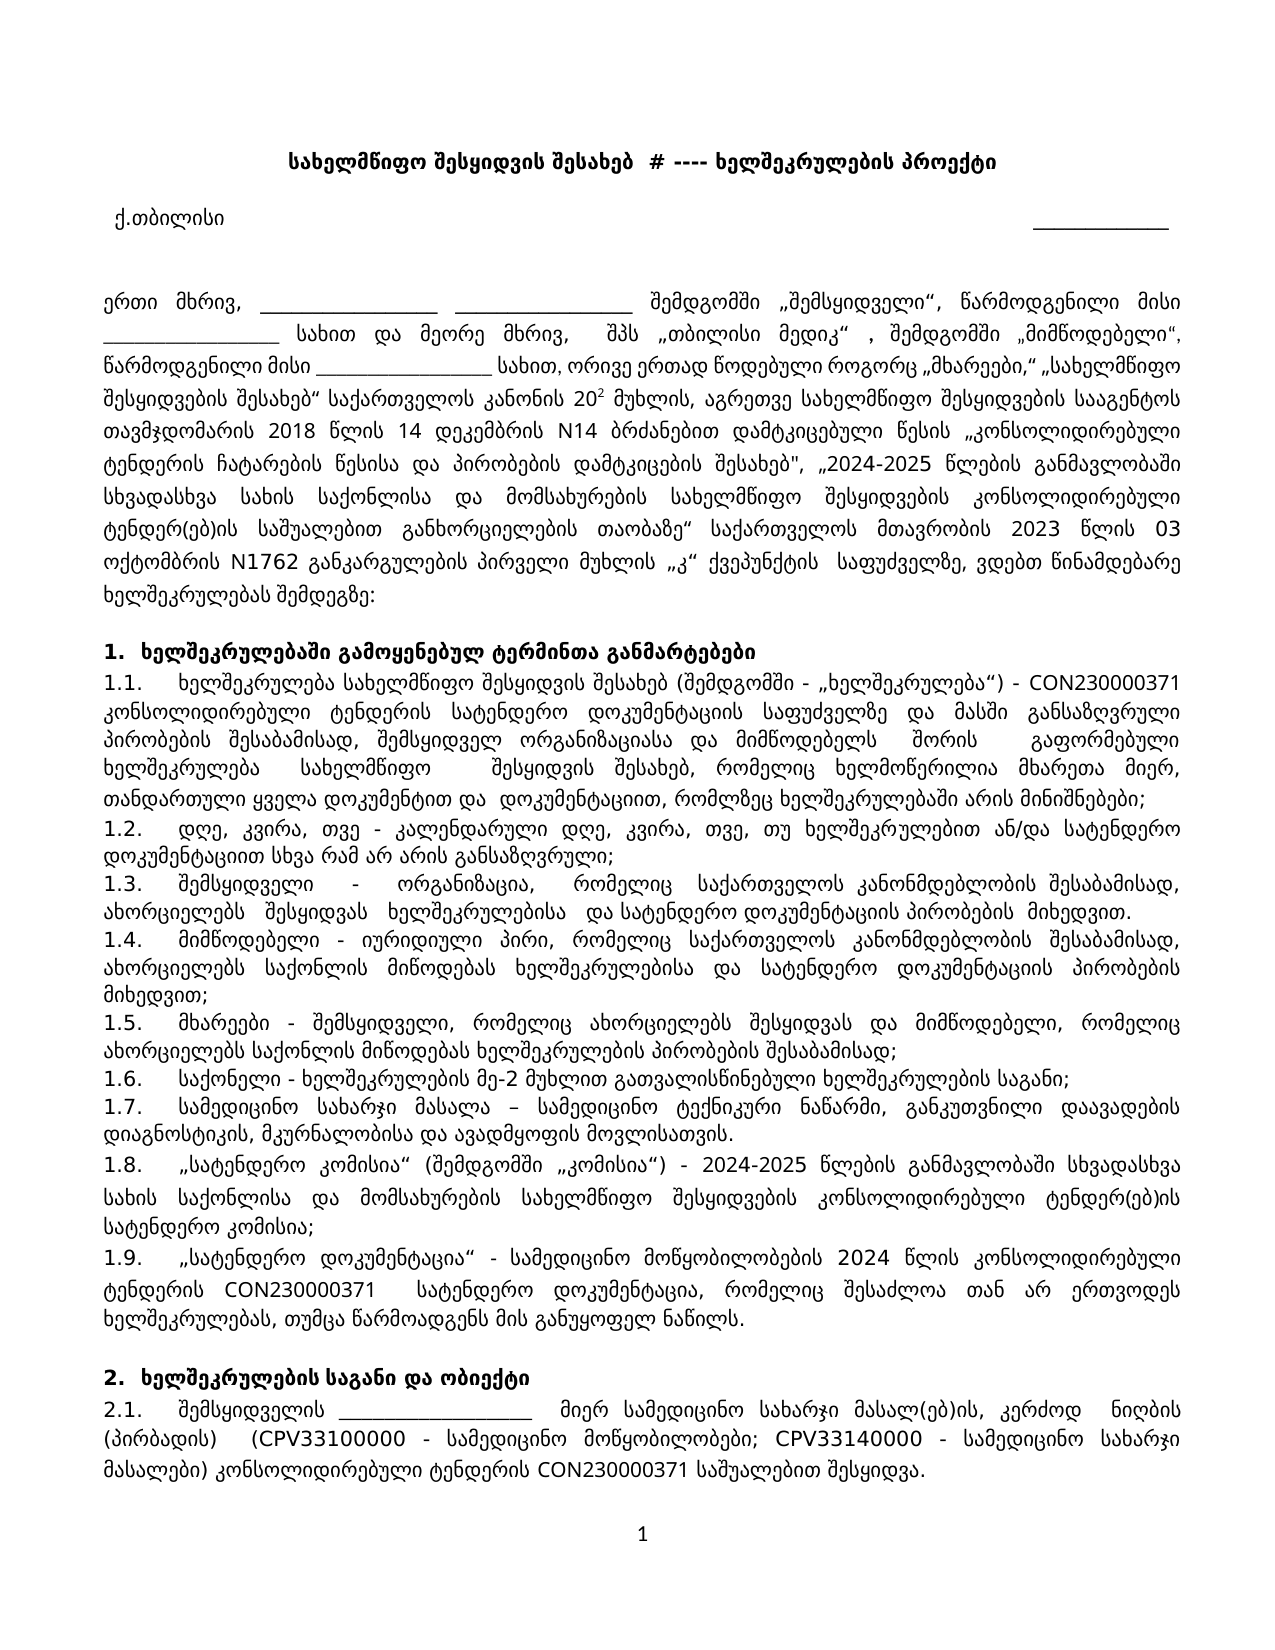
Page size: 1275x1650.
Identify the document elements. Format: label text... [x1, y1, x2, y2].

list ხელშეკრულება სახელმწიფო შესყიდვის შესახებ (შემდგომში - „ხელშეკრულება“) - CON230000371 კონსოლიდირებული ტენდერის სატენდერო დოკუმენტაციის საფუძველზე და მასში განსაზღვრული პირობების შესაბამისად, შემსყიდველ ორგანიზაციასა და მიმწოდებელს შორის გაფორმებული ხელშეკრულება სახელმწიფო შესყიდვის შესახებ, რომელიც ხელმოწერილია მხარეთა მიერ, თანდართული ყველა დოკუმენტით და დოკუმენტაციით, რომლზეც ხელშეკრულებაში არის მინიშნებები; [103, 668, 1181, 812]
list სამედიცინო სახარჯი მასალა – სამედიცინო ტექნიკური ნაწარმი, განკუთვნილი დაავადების დიაგნოსტიკის, მკურნალობისა და ავადმყოფის მოვლისათვის. [103, 1095, 1181, 1147]
text სახელმწიფო შესყიდვის შესახებ # ---- ხელშეკრულების პროექტი [103, 150, 1181, 174]
list შემსყიდველი - ორგანიზაცია, რომელიც საქართველოს კანონმდებლობის შესაბამისად, ახორციელებს შესყიდვას ხელშეკრულებისა და სატენდერო დოკუმენტაციის პირობების მიხედვით. [103, 872, 1181, 924]
list მხარეები - შემსყიდველი, რომელიც ახორციელებს შესყიდვას და მიმწოდებელი, რომელიც ახორციელებს საქონლის მიწოდებას ხელშეკრულების პირობების შესაბამისად; [103, 1011, 1181, 1063]
list ხელშეკრულების საგანი და ობიექტი [103, 1363, 1181, 1391]
table_header _____________ [656, 206, 1180, 263]
list დღე, კვირა, თვე - კალენდარული დღე, კვირა, თვე, თუ ხელშეკრულებით ან/და სატენდერო დოკუმენტაციით სხვა რამ არ არის განსაზღვრული; [103, 817, 1181, 869]
list „სატენდერო კომისია“ (შემდგომში „კომისია“) - 2024-2025 წლების განმავლობაში სხვადასხვა სახის საქონლისა და მომსახურების სახელმწიფო შესყიდვების კონსოლიდირებული ტენდერ(ებ)ის სატენდერო კომისია; [103, 1150, 1181, 1239]
list მიმწოდებელი - იურიდიული პირი, რომელიც საქართველოს კანონმდებლობის შესაბამისად, ახორციელებს საქონლის მიწოდებას ხელშეკრულებისა და სატენდერო დოკუმენტაციის პირობების მიხედვით; [103, 928, 1181, 1008]
list „სატენდერო დოკუმენტაცია“ - სამედიცინო მოწყობილობების 2024 წლის კონსოლიდირებული ტენდერის CON230000371 სატენდერო დოკუმენტაცია, რომელიც შესაძლოა თან არ ერთვოდეს ხელშეკრულებას, თუმცა წარმოადგენს მის განუყოფელ ნაწილს. [103, 1243, 1181, 1332]
table_header ქ.თბილისი [103, 206, 656, 263]
list შემსყიდველის _________________ მიერ სამედიცინო სახარჯი მასალ(ებ)ის, კერძოდ ნიღბის (პირბადის) (CPV33100000 - სამედიცინო მოწყობილობები; CPV33140000 - სამედიცინო სახარჯი მასალები) კონსოლიდირებული ტენდერის CON230000371 საშუალებით შესყიდვა. [103, 1396, 1181, 1484]
list ხელშეკრულებაში გამოყენებულ ტერმინთა განმარტებები [103, 640, 1181, 664]
list ერთი მხრივ, _________________ _________________ შემდგომში „შემსყიდველი“, წარმოდგენილი მისი _________________ სახით და მეორე მხრივ, შპს „თბილისი მედიკ“ , შემდგომში „მიმწოდებელი“, წარმოდგენილი მისი _________________ სახით, ორივე ერთად წოდებული როგორც „მხარეები,“ „სახელმწიფო შესყიდვების შესახებ“ საქართველოს კანონის 202 მუხლის, აგრეთვე სახელმწიფო შესყიდვების სააგენტოს თავმჯდომარის 2018 წლის 14 დეკემბრის N14 ბრძანებით დამტკიცებული წესის „კონსოლიდირებული ტენდერის ჩატარების წესისა და პირობების დამტკიცების შესახებ", „2024-2025 წლების განმავლობაში სხვადასხვა სახის საქონლისა და მომსახურების სახელმწიფო შესყიდვების კონსოლიდირებული ტენდერ(ებ)ის საშუალებით განხორციელების თაობაზე“ საქართველოს მთავრობის 2023 წლის 03 ოქტომბრის N1762 განკარგულების პირველი მუხლის „კ“ ქვეპუნქტის საფუძველზე, ვდებთ წინამდებარე ხელშეკრულებას შემდეგზე: [103, 290, 1181, 608]
list საქონელი - ხელშეკრულების მე-2 მუხლით გათვალისწინებული ხელშეკრულების საგანი; [103, 1067, 1181, 1091]
